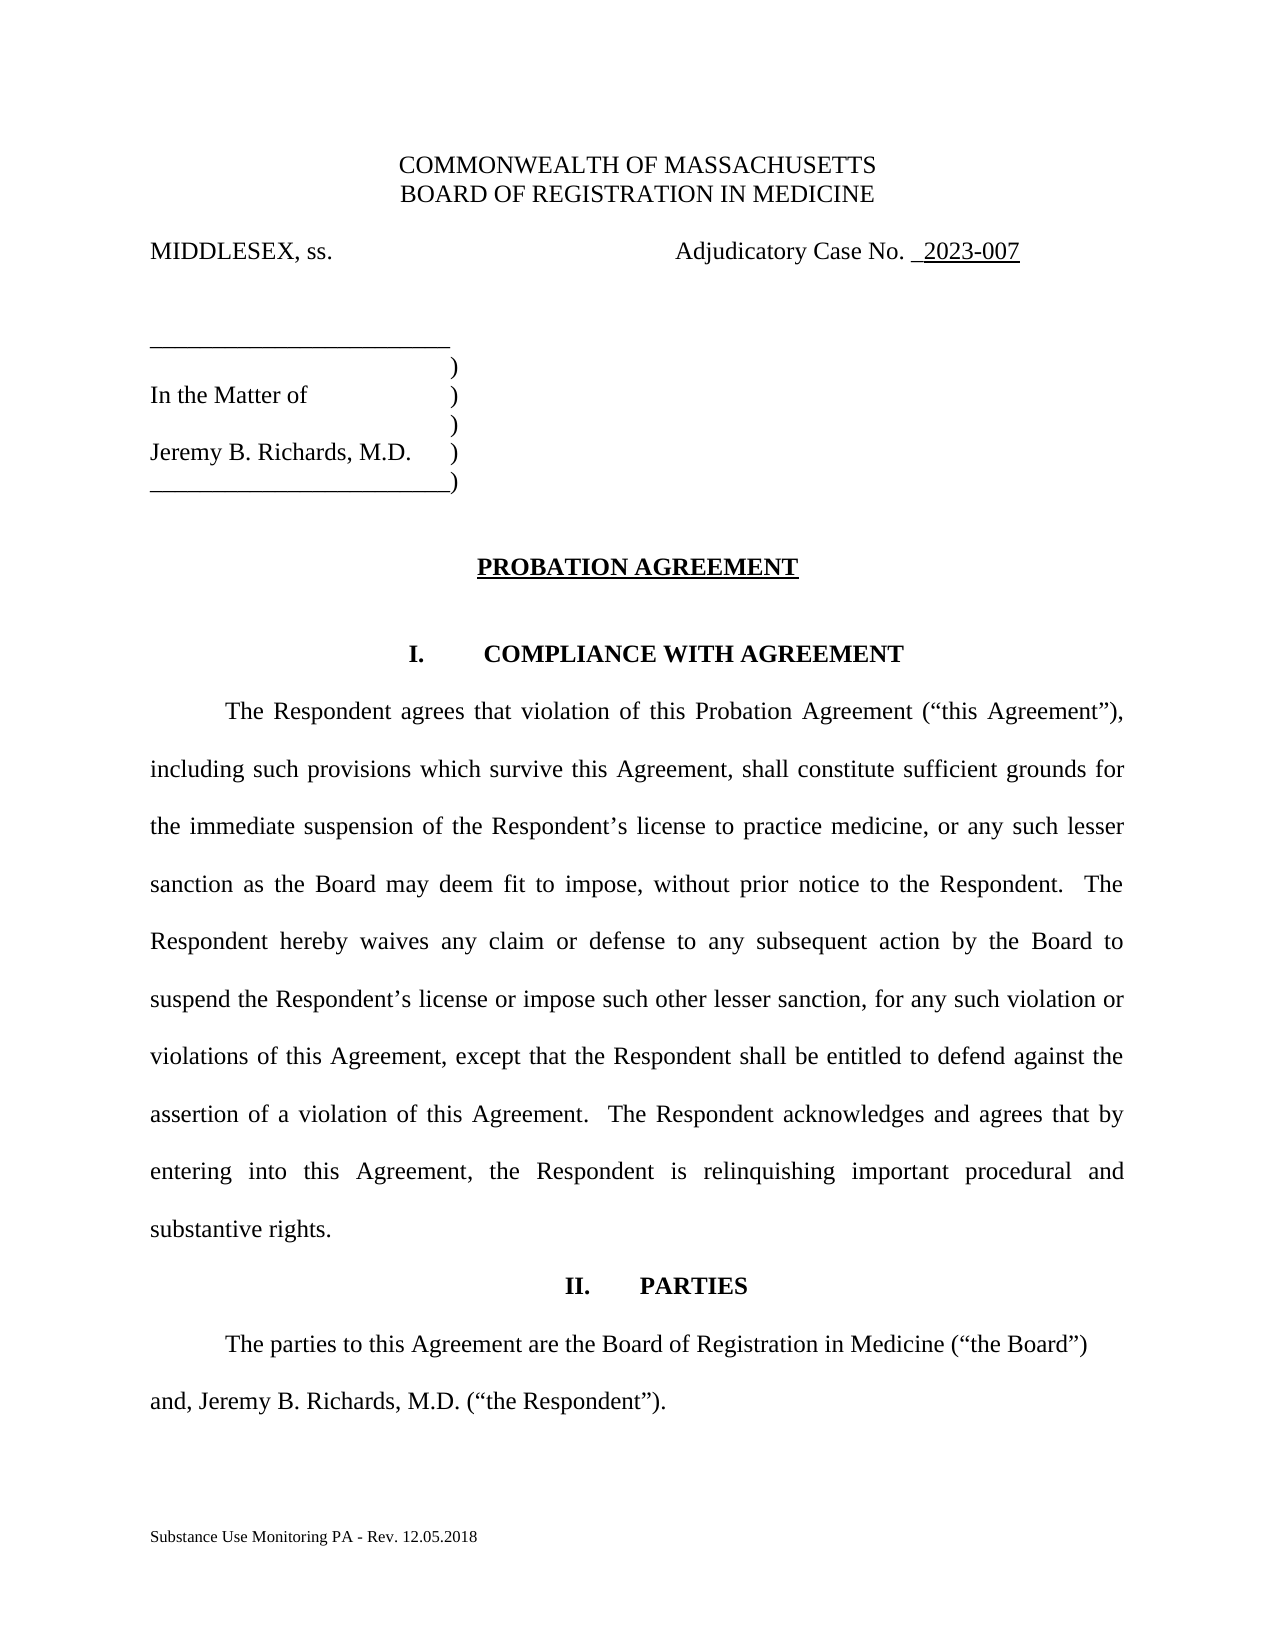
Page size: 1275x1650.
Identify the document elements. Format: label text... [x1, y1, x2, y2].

list PARTIES [187, 1271, 1125, 1300]
subtitle COMPLIANCE WITH AGREEMENT [187, 639, 1125, 667]
title COMMONWEALTH OF MASSACHUSETTS [150, 150, 1125, 179]
text In the Matter of ) [150, 380, 1125, 409]
text ) [150, 409, 1125, 437]
subtitle PROBATION AGREEMENT [150, 552, 1125, 581]
text The parties to this Agreement are the Board of Registration in Medicine (“the Board”) and, Jeremy B. Richards, M.D. (“the Respondent”). [150, 1329, 1125, 1415]
text ________________________) [150, 466, 1125, 495]
text BOARD OF REGISTRATION IN MEDICINE [150, 179, 1125, 207]
text ________________________ [150, 322, 1125, 351]
text Jeremy B. Richards, M.D. ) [150, 437, 1125, 466]
text MIDDLESEX, ss. Adjudicatory Case No. _2023-007 [150, 236, 1125, 294]
text ) [150, 351, 1125, 380]
text The Respondent agrees that violation of this Probation Agreement (“this Agreement”), including such provisions which survive this Agreement, shall constitute sufficient grounds for the immediate suspension of the Respondent’s license to practice medicine, or any such lesser sanction as the Board may deem fit to impose, without prior notice to the Respondent. The Respondent hereby waives any claim or defense to any subsequent action by the Board to suspend the Respondent’s license or impose such other lesser sanction, for any such violation or violations of this Agreement, except that the Respondent shall be entitled to defend against the assertion of a violation of this Agreement. The Respondent acknowledges and agrees that by entering into this Agreement, the Respondent is relinquishing important procedural and substantive rights. [150, 696, 1125, 1242]
